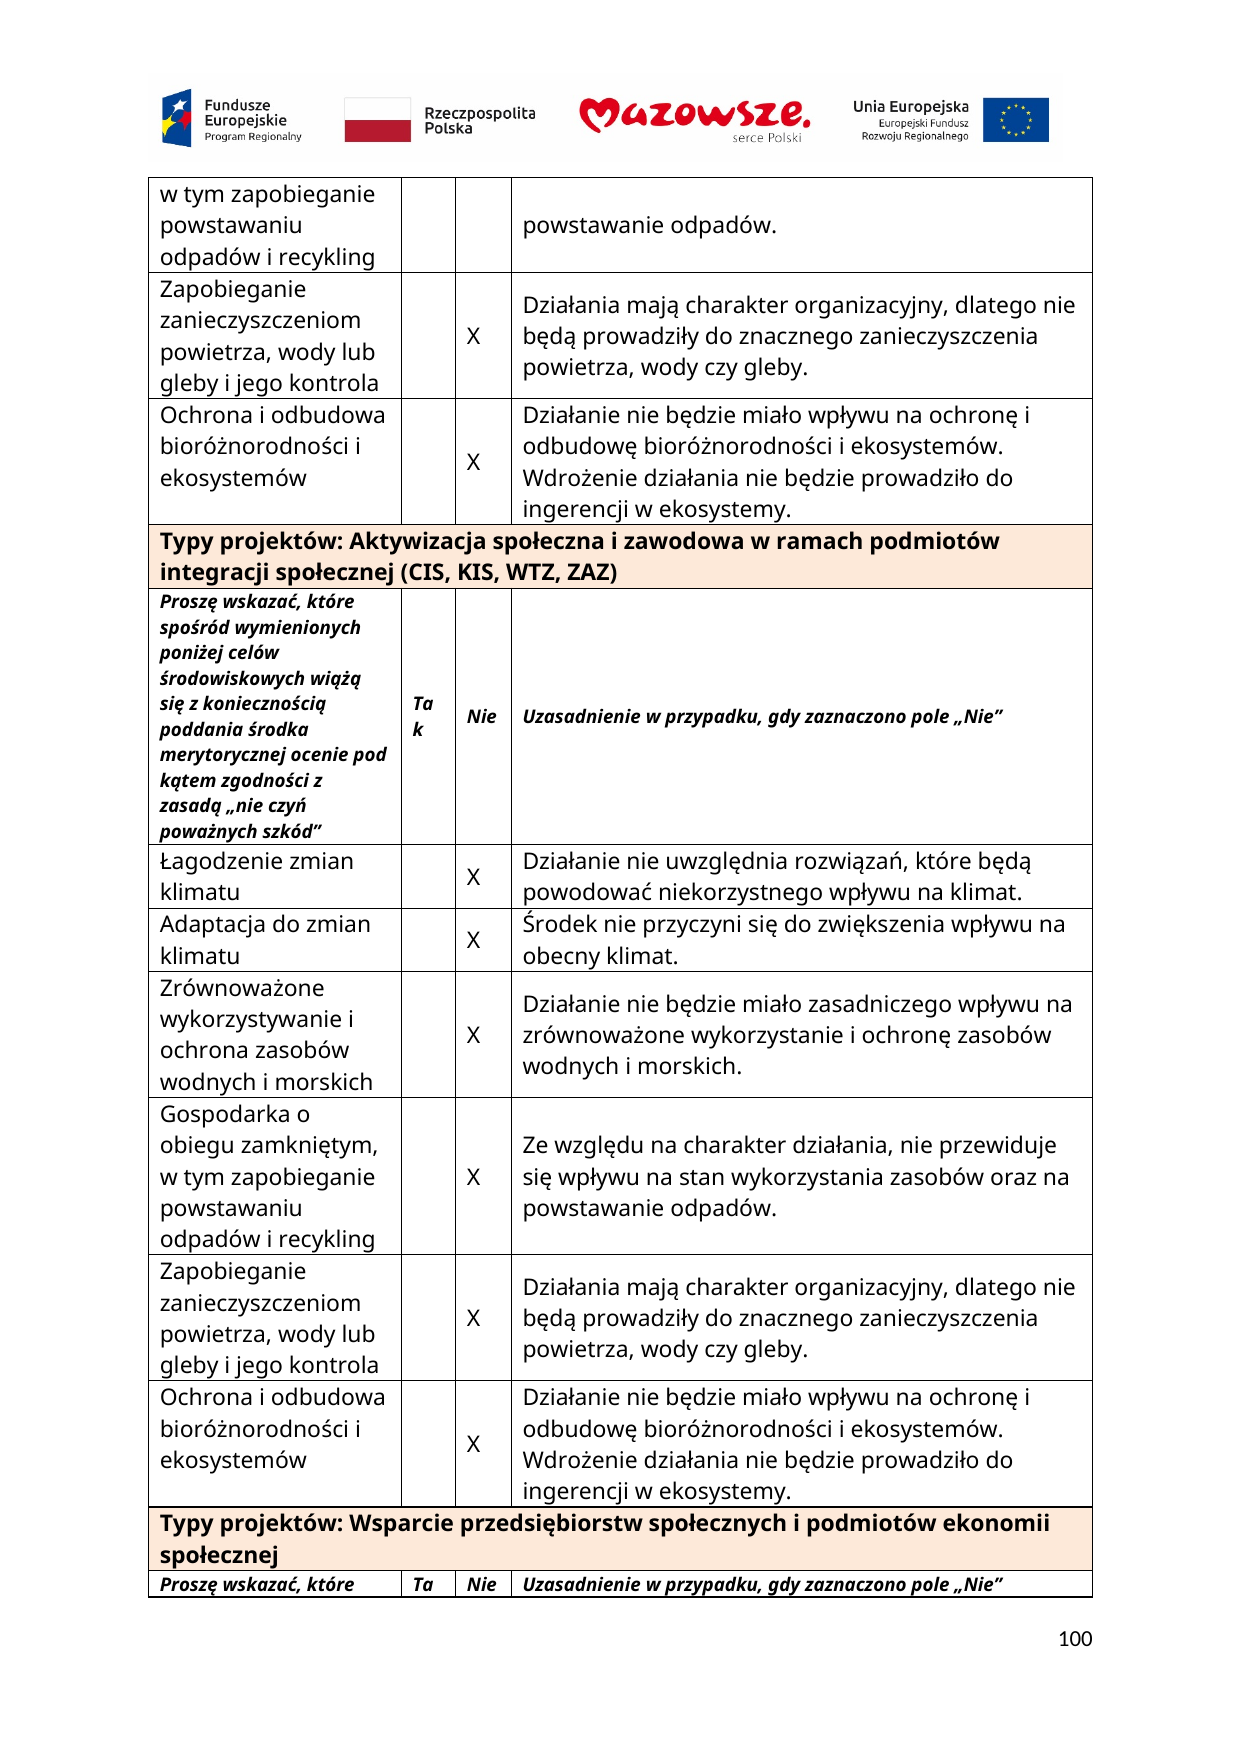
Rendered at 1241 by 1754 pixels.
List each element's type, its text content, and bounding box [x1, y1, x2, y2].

table_cell [402, 399, 455, 524]
table_cell [402, 1255, 455, 1380]
table_cell X [456, 399, 511, 524]
table_cell X [456, 273, 511, 398]
table_cell Zrównoważone wykorzystywanie i ochrona zasobów wodnych i morskich [149, 972, 401, 1097]
table_cell Ze względu na charakter działania, nie przewiduje się wpływu na stan wykorzystania zasobów oraz na powstawanie odpadów. [512, 1098, 1092, 1254]
table_cell X [456, 178, 511, 272]
table_cell [402, 178, 455, 272]
table_cell X [456, 845, 511, 907]
table_cell Łagodzenie zmian klimatu [149, 845, 401, 907]
table_cell Gospodarka o obiegu zamkniętym, w tym zapobieganie powstawaniu odpadów i recykling [149, 178, 401, 272]
table_cell Ochrona i odbudowa bioróżnorodności i ekosystemów [149, 399, 401, 524]
table_cell Typy projektów: Aktywizacja społeczna i zawodowa w ramach podmiotów integracji społecznej (CIS, KIS, WTZ, ZAZ) [149, 525, 1092, 588]
table_cell Typy projektów: Wsparcie przedsiębiorstw społecznych i podmiotów ekonomii społecznej [149, 1508, 1092, 1570]
table_cell Nie [456, 589, 511, 844]
table_cell Ochrona i odbudowa bioróżnorodności i ekosystemów [149, 1381, 401, 1506]
table_cell X [456, 1255, 511, 1380]
table_cell Ze względu na charakter działania, nie przewiduje się wpływu na stan wykorzystania zasobów oraz na powstawanie odpadów. [512, 178, 1092, 272]
picture [147, 73, 1063, 162]
table_cell Działanie nie uwzględnia rozwiązań, które będą powodować niekorzystnego wpływu na klimat. [512, 845, 1092, 907]
table_cell Działanie nie będzie miało zasadniczego wpływu na zrównoważone wykorzystanie i ochronę zasobów wodnych i morskich. [512, 972, 1092, 1097]
table_cell X [456, 972, 511, 1097]
table_cell Nie [456, 1571, 511, 1596]
table_cell X [456, 909, 511, 971]
table_cell Tak [402, 589, 455, 844]
table_cell Środek nie przyczyni się do zwiększenia wpływu na obecny klimat. [512, 909, 1092, 971]
table_cell Zapobieganie zanieczyszczeniom powietrza, wody lub gleby i jego kontrola [149, 273, 401, 398]
table_cell X [456, 1098, 511, 1254]
table_cell Działania mają charakter organizacyjny, dlatego nie będą prowadziły do znacznego zanieczyszczenia powietrza, wody czy gleby. [512, 273, 1092, 398]
table_cell Uzasadnienie w przypadku, gdy zaznaczono pole „Nie” [512, 589, 1092, 844]
table_cell [402, 909, 455, 971]
table_cell Gospodarka o obiegu zamkniętym, w tym zapobieganie powstawaniu odpadów i recykling [149, 1098, 401, 1254]
table_cell Uzasadnienie w przypadku, gdy zaznaczono pole „Nie” [512, 1571, 1092, 1596]
table_cell Tak [402, 1571, 455, 1596]
table_cell [402, 972, 455, 1097]
table_cell Działania mają charakter organizacyjny, dlatego nie będą prowadziły do znacznego zanieczyszczenia powietrza, wody czy gleby. [512, 1255, 1092, 1380]
table_cell Działanie nie będzie miało wpływu na ochronę i odbudowę bioróżnorodności i ekosystemów. Wdrożenie działania nie będzie prowadziło do ingerencji w ekosystemy. [512, 399, 1092, 524]
table_cell Działanie nie będzie miało wpływu na ochronę i odbudowę bioróżnorodności i ekosystemów. Wdrożenie działania nie będzie prowadziło do ingerencji w ekosystemy. [512, 1381, 1092, 1506]
table_cell [402, 1381, 455, 1506]
table_cell Adaptacja do zmian klimatu [149, 909, 401, 971]
table_cell [402, 273, 455, 398]
table_cell [402, 845, 455, 907]
table_cell X [456, 1381, 511, 1506]
table_cell Zapobieganie zanieczyszczeniom powietrza, wody lub gleby i jego kontrola [149, 1255, 401, 1380]
table_cell [402, 1098, 455, 1254]
